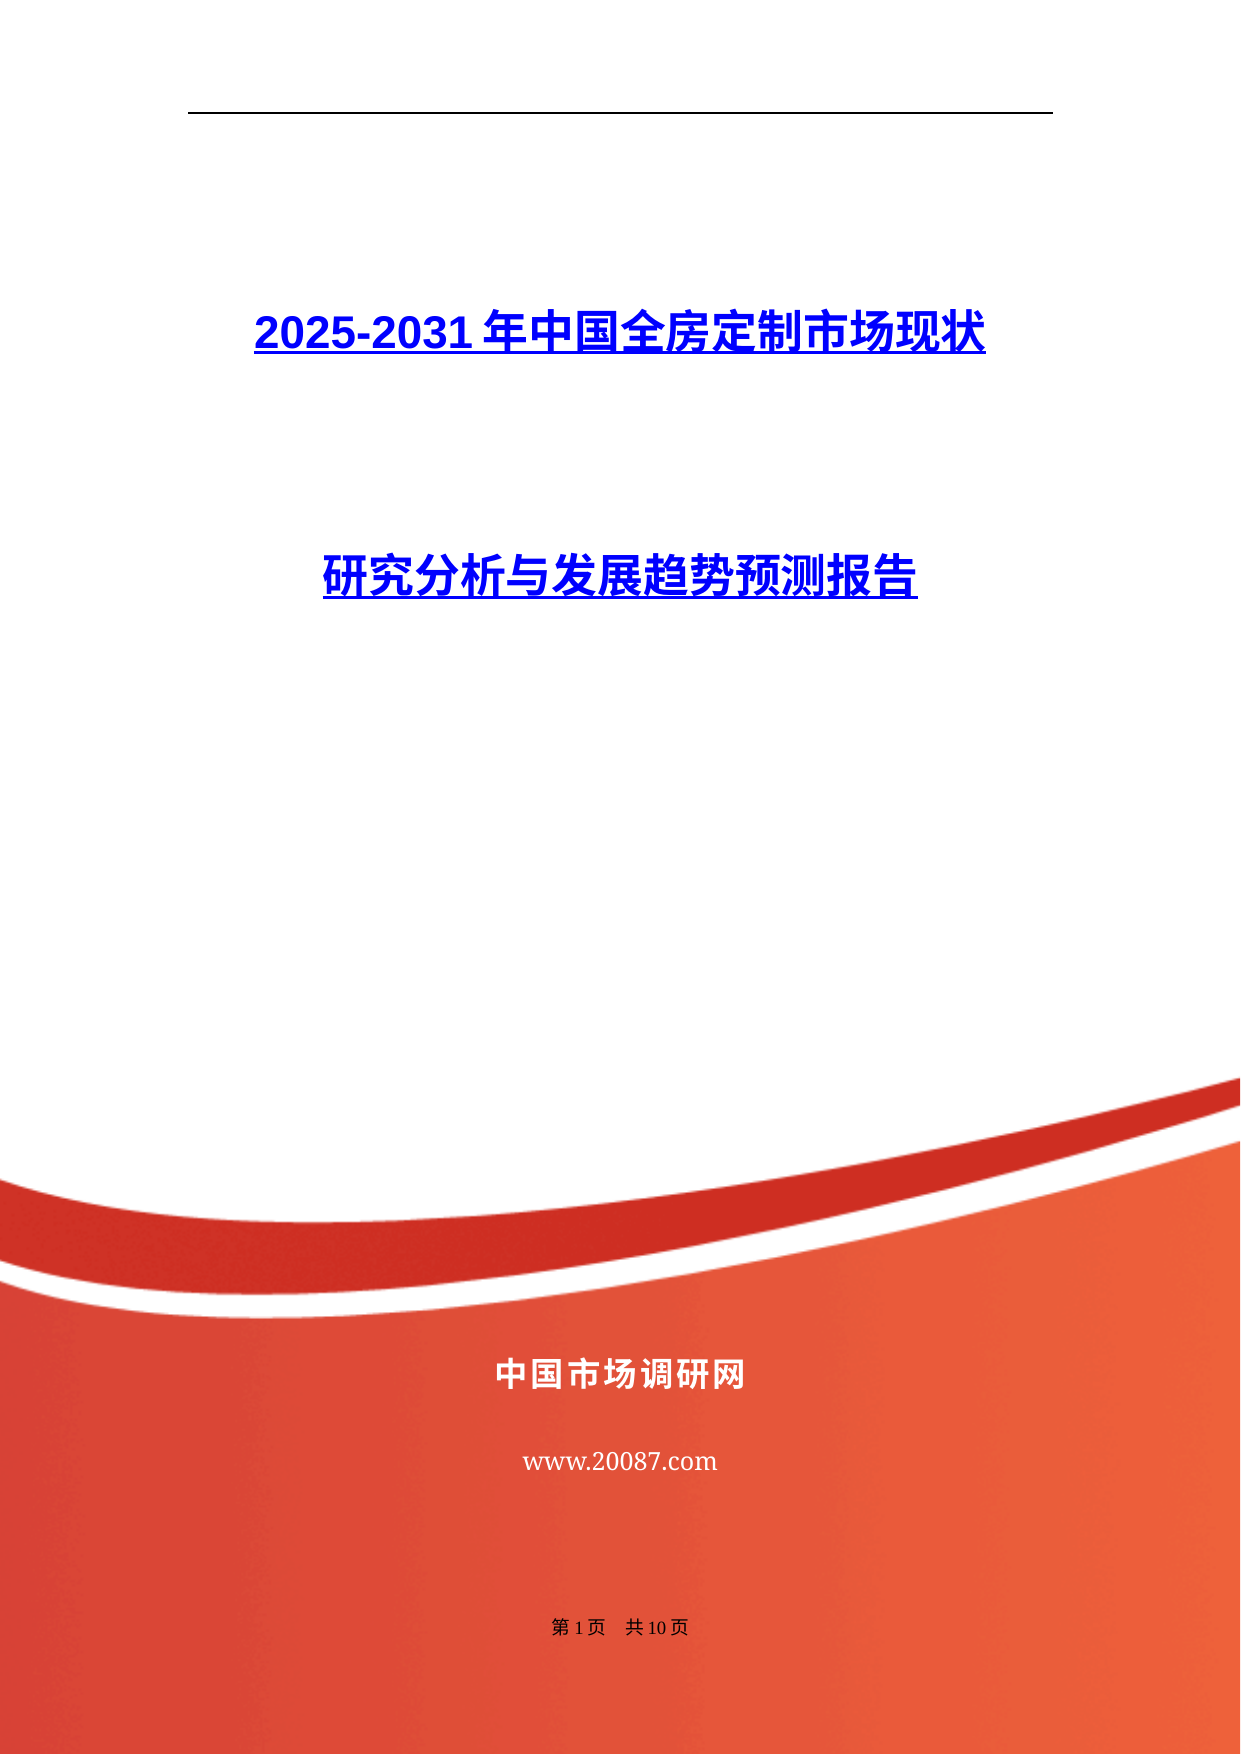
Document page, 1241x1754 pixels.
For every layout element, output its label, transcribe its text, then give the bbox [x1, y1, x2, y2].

subtitle 中国市场调研网 [187, 1339, 1053, 1404]
table_header 2025-2031年中国全房定制市场现状研究分析与发展趋势预测报告 [188, 207, 1053, 773]
text www.20087.com [187, 1428, 1053, 1493]
picture [0, 1006, 1241, 1754]
